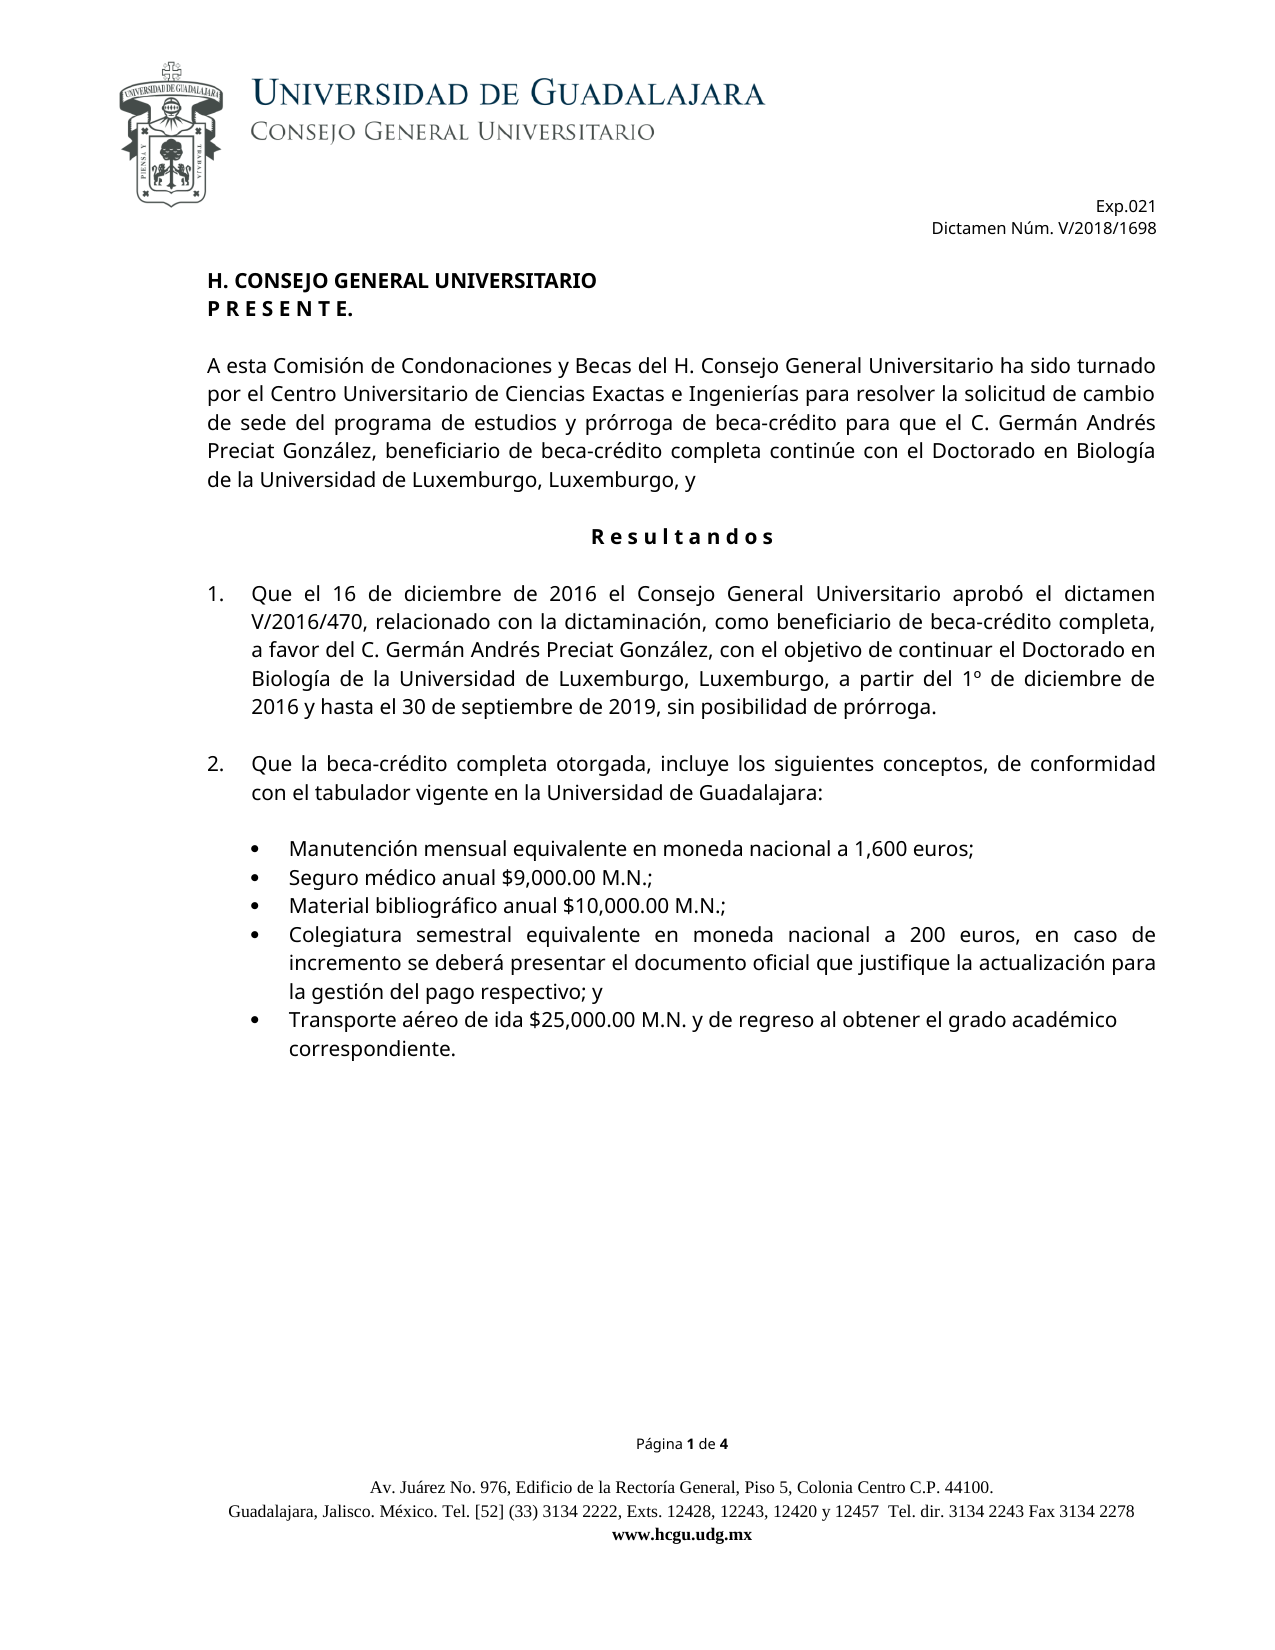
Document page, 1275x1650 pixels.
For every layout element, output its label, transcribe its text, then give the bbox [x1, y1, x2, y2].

picture [31, 1, 1275, 268]
list Colegiatura semestral equivalente en moneda nacional a 200 euros, en caso de incremento se deberá presentar el documento oficial que justifique la actualización para la gestión del pago respectivo; y [251, 920, 1157, 1005]
list Que el 16 de diciembre de 2016 el Consejo General Universitario aprobó el dictamen V/2016/470, relacionado con la dictaminación, como beneficiario de beca-crédito completa, a favor del C. Germán Andrés Preciat González, con el objetivo de continuar el Doctorado en Biología de la Universidad de Luxemburgo, Luxemburgo, a partir del 1º de diciembre de 2016 y hasta el 30 de septiembre de 2019, sin posibilidad de prórroga. [207, 579, 1157, 721]
text H. CONSEJO GENERAL UNIVERSITARIO [207, 266, 1157, 294]
text P R E S E N T E. [207, 294, 1157, 323]
text A esta Comisión de Condonaciones y Becas del H. Consejo General Universitario ha sido turnado por el Centro Universitario de Ciencias Exactas e Ingenierías para resolver la solicitud de cambio de sede del programa de estudios y prórroga de beca-crédito para que el C. Germán Andrés Preciat González, beneficiario de beca-crédito completa continúe con el Doctorado en Biología de la Universidad de Luxemburgo, Luxemburgo, y [207, 351, 1157, 493]
list Transporte aéreo de ida $25,000.00 M.N. y de regreso al obtener el grado académico correspondiente. [251, 1005, 1157, 1062]
list Material bibliográfico anual $10,000.00 M.N.; [251, 891, 1157, 920]
list Manutención mensual equivalente en moneda nacional a 1,600 euros; [251, 834, 1157, 863]
text R e s u l t a n d o s [207, 522, 1157, 550]
list Que la beca-crédito completa otorgada, incluye los siguientes conceptos, de conformidad con el tabulador vigente en la Universidad de Guadalajara: [207, 749, 1157, 806]
list Seguro médico anual $9,000.00 M.N.; [251, 863, 1157, 891]
